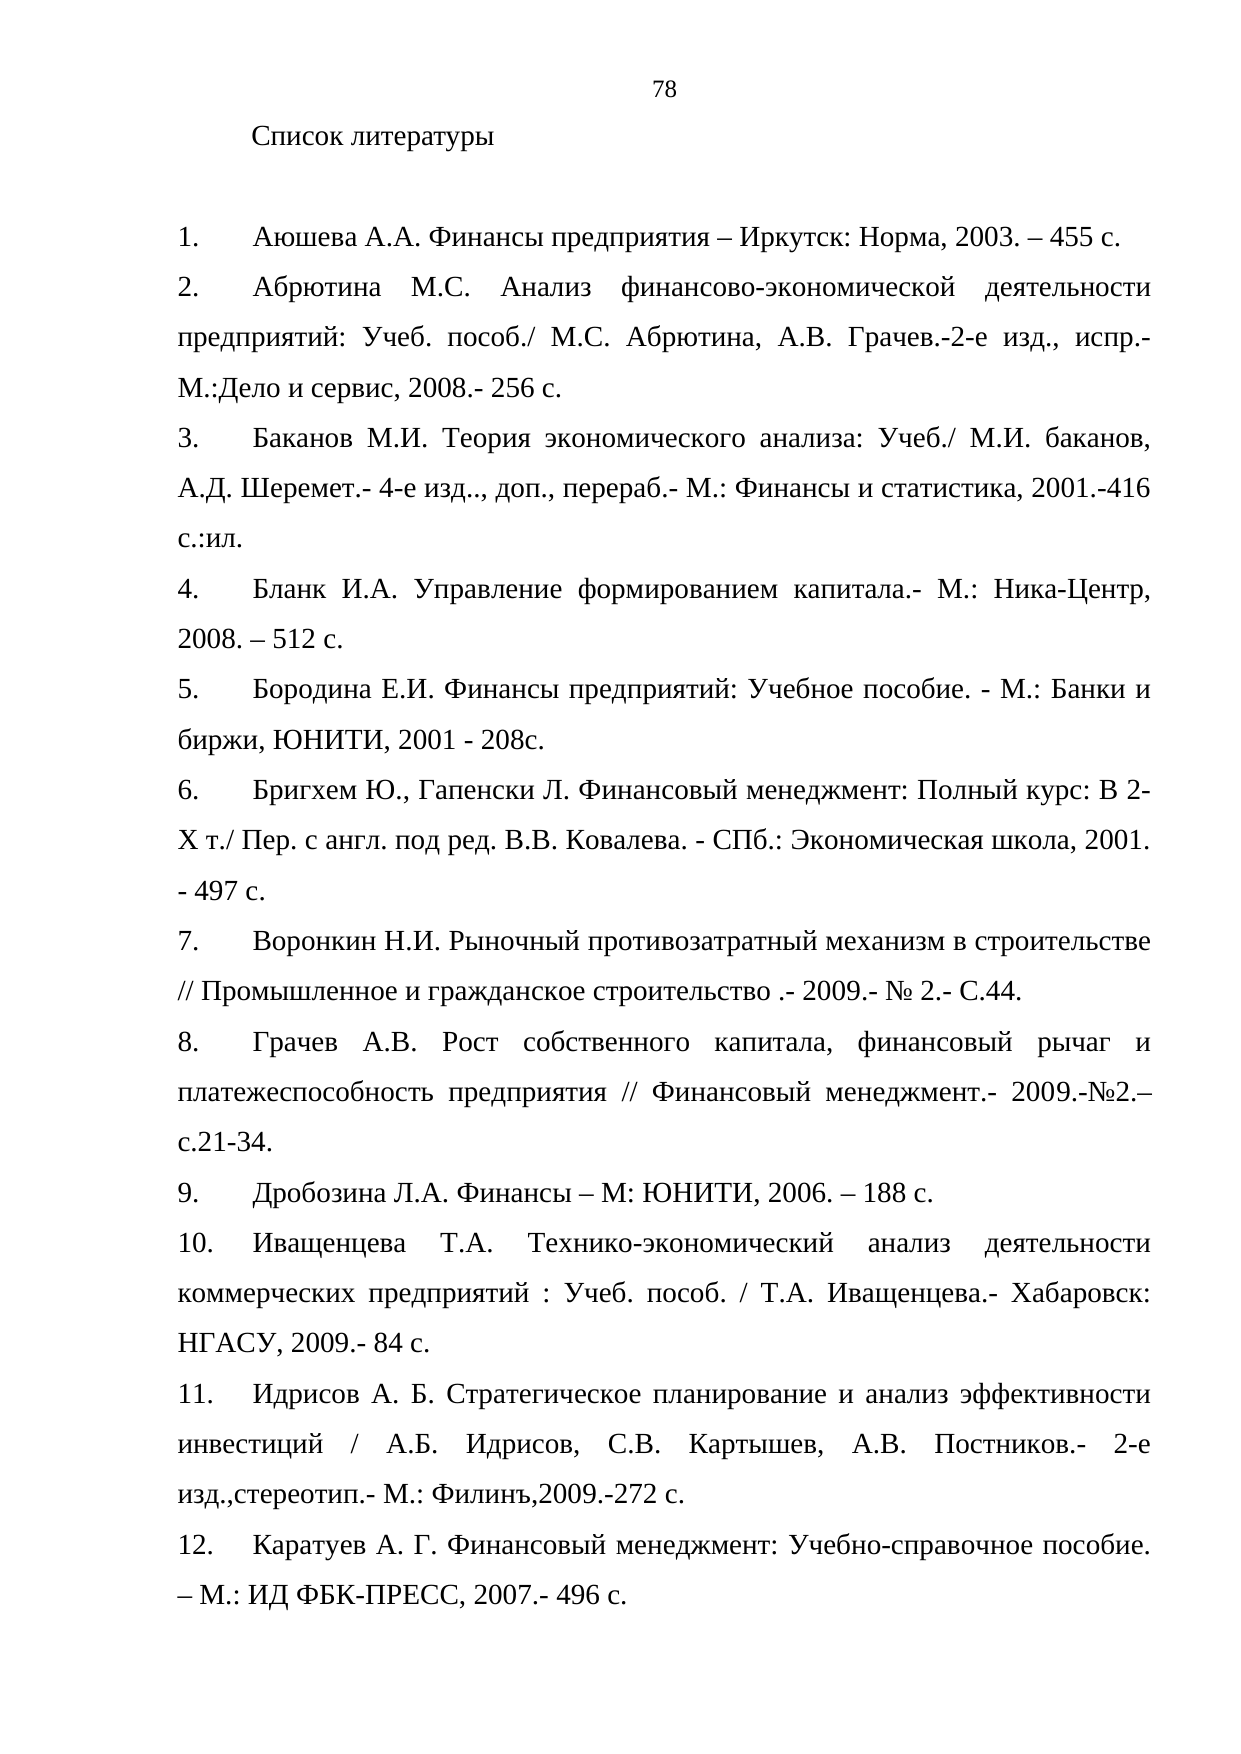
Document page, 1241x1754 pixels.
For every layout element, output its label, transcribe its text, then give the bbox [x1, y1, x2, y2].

list Бригхем Ю., Гапенски Л. Финансовый менеджмент: Полный курс: В 2-Х т./ Пер. с англ. под ред. В.В. Ковалева. - СПб.: Экономическая школа, 2001. - 497 с. [177, 772, 1152, 906]
list Каратуев А. Г. Финансовый менеджмент: Учебно-справочное пособие. – М.: ИД ФБК-ПРЕСС, 2007.- 496 с. [177, 1527, 1152, 1611]
subtitle Список литературы [177, 118, 1152, 152]
list Идрисов А. Б. Стратегическое планирование и анализ эффективности инвестиций / А.Б. Идрисов, С.В. Картышев, А.В. Постников.- 2-е изд.,стереотип.- М.: Филинъ,2009.-272 с. [177, 1376, 1152, 1510]
list Аюшева А.А. Финансы предприятия – Иркутск: Норма, 2003. – 455 с. [177, 219, 1152, 252]
list Иващенцева Т.А. Технико-экономический анализ деятельности коммерческих предприятий : Учеб. пособ. / Т.А. Иващенцева.- Хабаровск: НГАСУ, 2009.- 84 с. [177, 1225, 1152, 1359]
list Баканов М.И. Теория экономического анализа: Учеб./ М.И. баканов, А.Д. Шеремет.- 4-е изд.., доп., перераб.- М.: Финансы и статистика, 2001.-416 с.:ил. [177, 420, 1152, 554]
list Бородина Е.И. Финансы предприятий: Учебное пособие. - М.: Банки и биржи, ЮНИТИ, 2001 - 208с. [177, 672, 1152, 755]
list Воронкин Н.И. Рыночный противозатратный механизм в строительстве // Промышленное и гражданское строительство .- 2009.- № 2.- С.44. [177, 923, 1152, 1007]
list Бланк И.А. Управление формированием капитала.- М.: Ника-Центр, 2008. – 512 с. [177, 571, 1152, 655]
list Грачев А.В. Рост собственного капитала, финансовый рычаг и платежеспособность предприятия // Финансовый менеджмент.- 2009.-№2.–с.21-34. [177, 1024, 1152, 1158]
list Абрютина М.С. Анализ финансово-экономической деятельности предприятий: Учеб. пособ./ М.С. Абрютина, А.В. Грачев.-2-е изд., испр.- М.:Дело и сервис, 2008.- 256 с. [177, 269, 1152, 403]
list Дробозина Л.А. Финансы – М: ЮНИТИ, 2006. – 188 с. [177, 1175, 1152, 1208]
